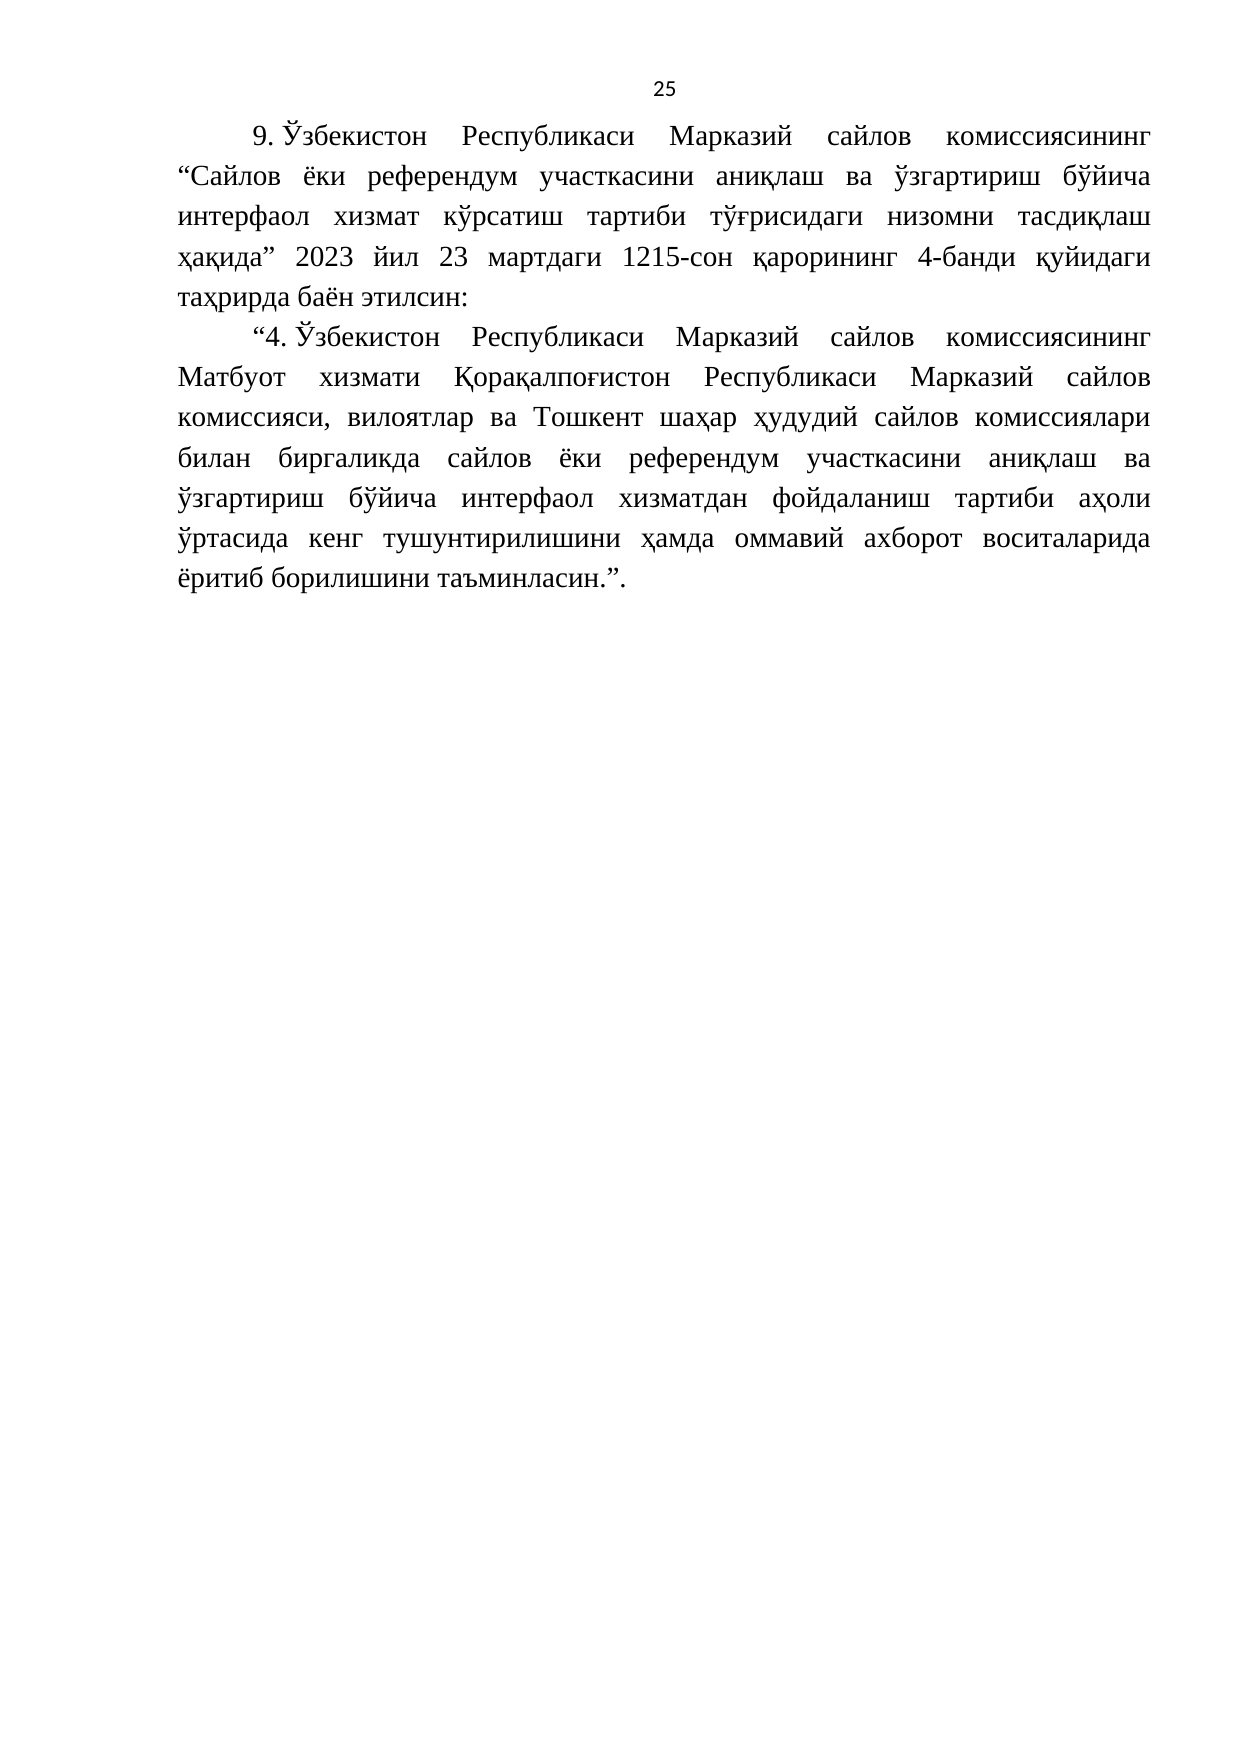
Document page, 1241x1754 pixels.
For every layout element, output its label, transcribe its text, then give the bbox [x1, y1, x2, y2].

text “4. Ўзбекистон Республикаси Марказий сайлов комиссиясининг Матбуот хизмати Қорақалпоғистон Республикаси Марказий сайлов комиссияси, вилоятлар ва Тошкент шаҳар ҳудудий сайлов комиссиялари билан биргаликда сайлов ёки референдум участкасини аниқлаш ва ўзгартириш бўйича интерфаол хизматдан фойдаланиш тартиби аҳоли ўртасида кенг тушунтирилишини ҳамда оммавий ахборот воситаларида ёритиб борилишини таъминласин.”. [177, 319, 1152, 594]
text 9. Ўзбекистон Республикаси Марказий сайлов комиссиясининг “Сайлов ёки референдум участкасини аниқлаш ва ўзгартириш бўйича интерфаол хизмат кўрсатиш тартиби тўғрисидаги низомни тасдиқлаш ҳақида” 2023 йил 23 мартдаги 1215-сон қарорининг 4-банди қуйидаги таҳрирда баён этилсин: [177, 118, 1152, 312]
